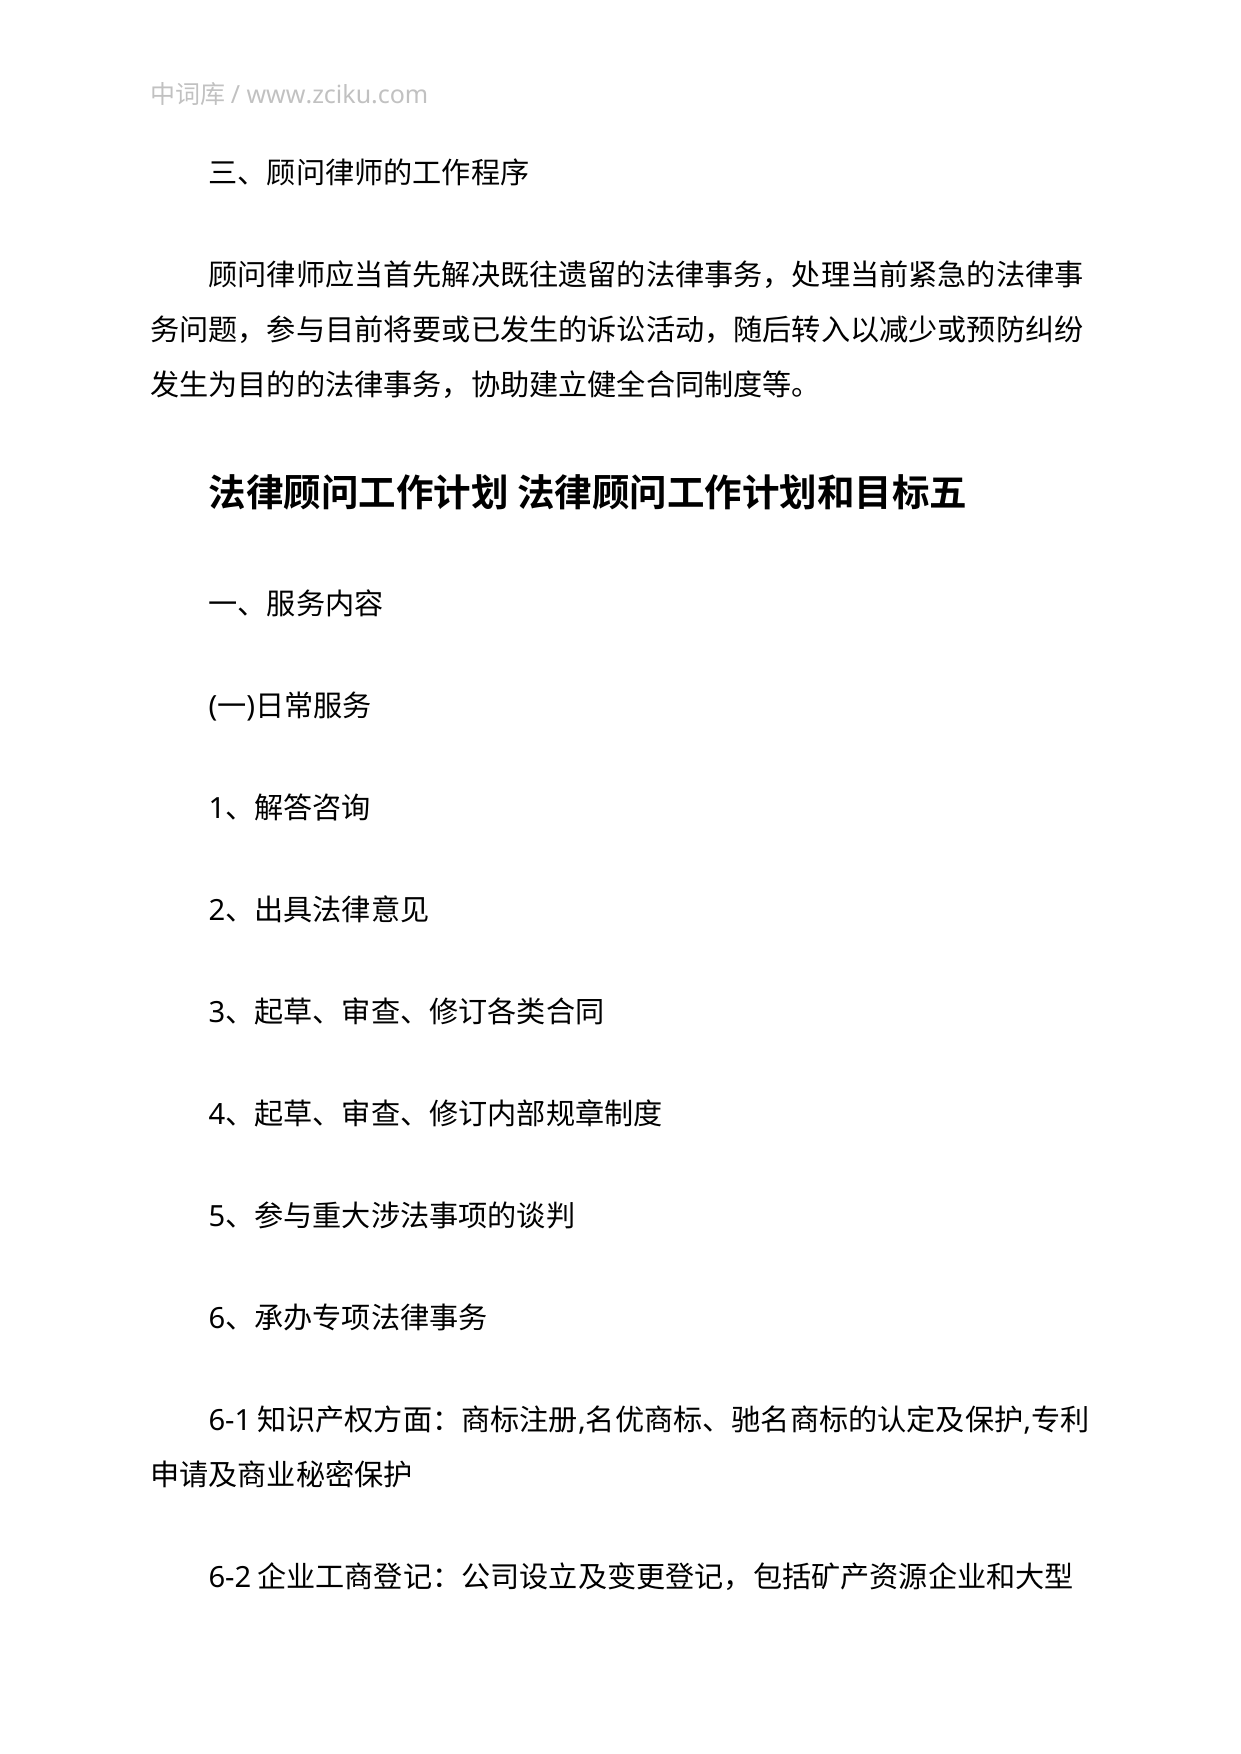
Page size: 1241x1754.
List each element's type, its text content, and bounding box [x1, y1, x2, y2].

text 三、顾问律师的工作程序 [150, 150, 1090, 192]
text 法律顾问工作计划 法律顾问工作计划和目标五 [150, 463, 1090, 518]
text 4、起草、审查、修订内部规章制度 [150, 1090, 1090, 1133]
text 2、出具法律意见 [150, 886, 1090, 929]
text 顾问律师应当首先解决既往遗留的法律事务，处理当前紧急的法律事务问题，参与目前将要或已发生的诉讼活动，随后转入以减少或预防纠纷发生为目的的法律事务，协助建立健全合同制度等。 [150, 252, 1090, 404]
text 5、参与重大涉法事项的谈判 [150, 1192, 1090, 1235]
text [150, 1553, 1090, 1596]
text 3、起草、审查、修订各类合同 [150, 988, 1090, 1031]
text 1、解答咨询 [150, 784, 1090, 827]
text 一、服务内容 [150, 581, 1090, 623]
text (一)日常服务 [150, 682, 1090, 725]
text 6-1知识产权方面：商标注册,名优商标、驰名商标的认定及保护,专利申请及商业秘密保护 [150, 1396, 1090, 1494]
text 6、承办专项法律事务 [150, 1294, 1090, 1337]
